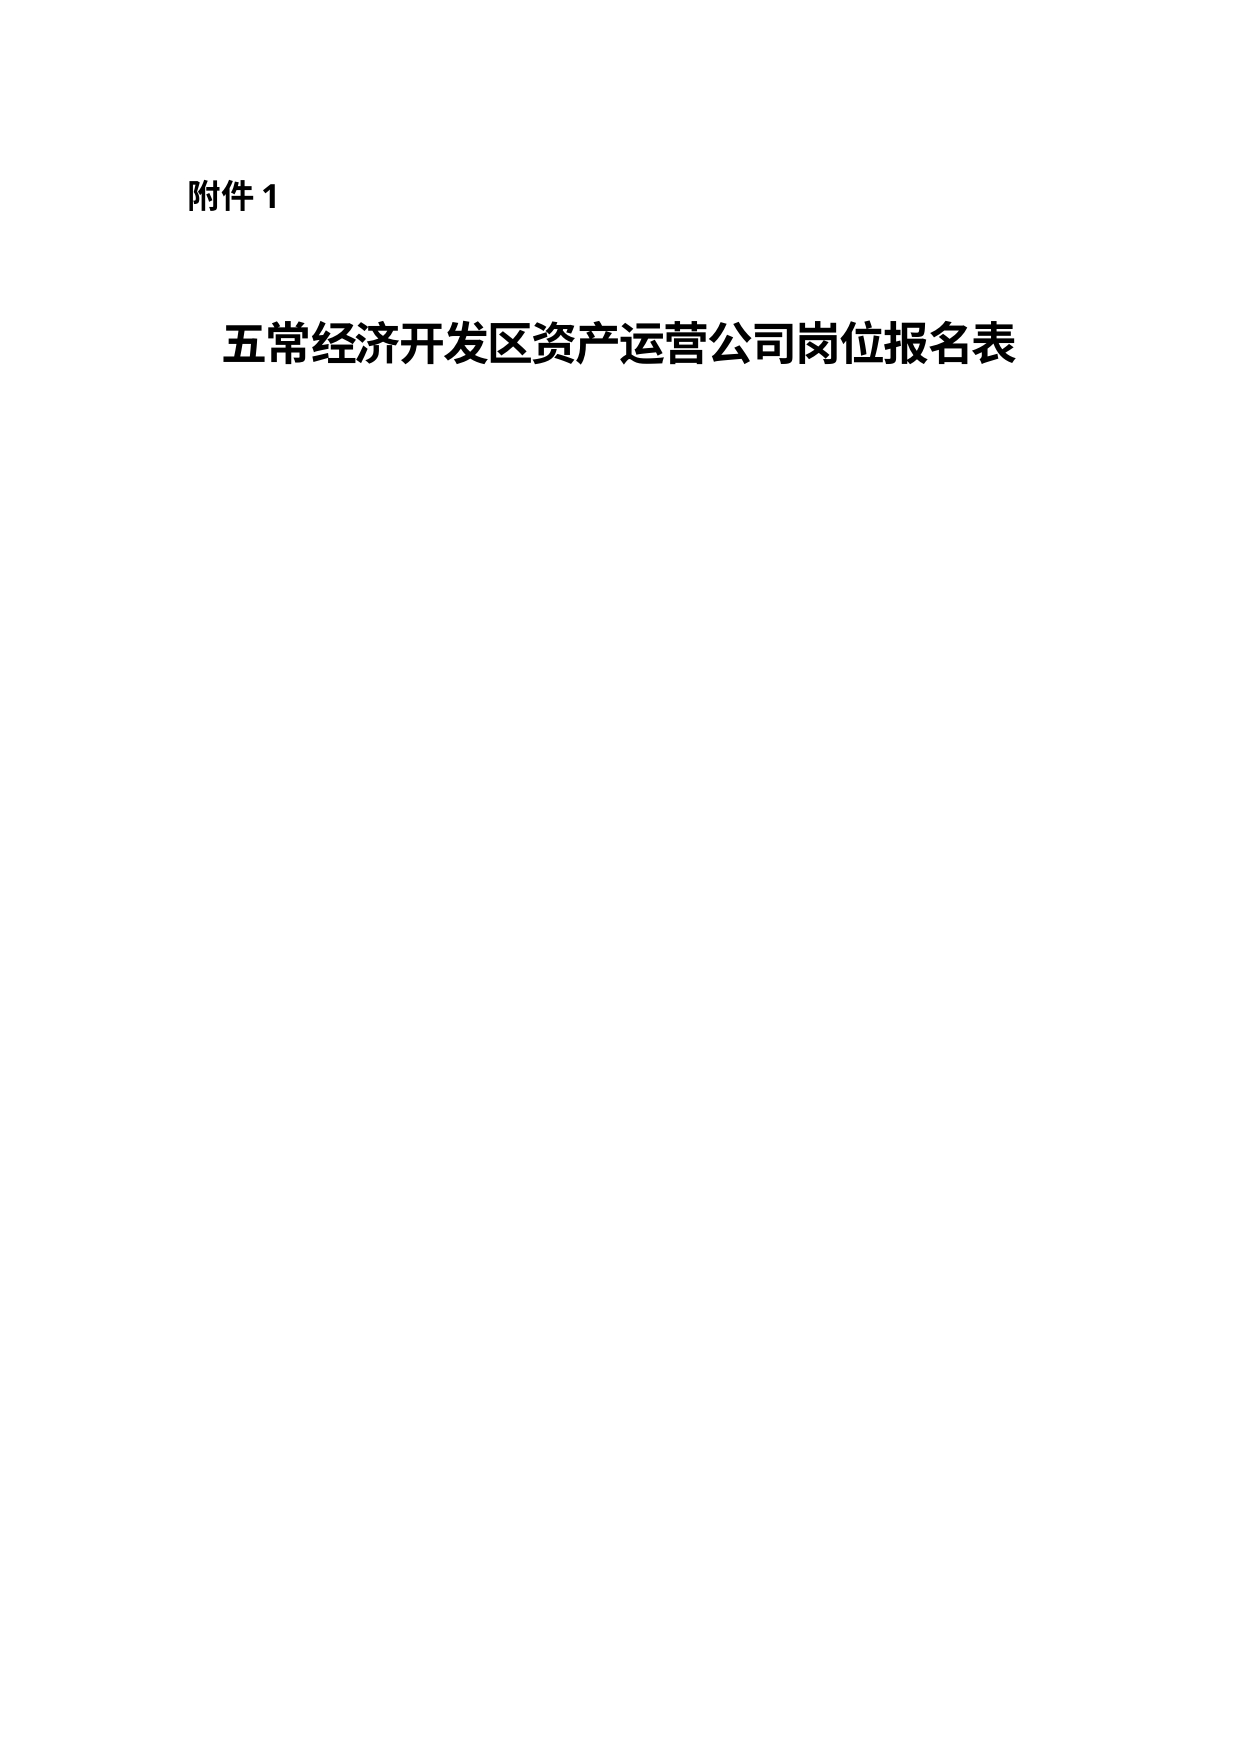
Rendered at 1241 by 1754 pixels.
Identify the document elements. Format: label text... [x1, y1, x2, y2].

text 附件1 [187, 162, 1053, 227]
text 五常经济开发区资产运营公司岗位报名表 [187, 292, 1053, 389]
